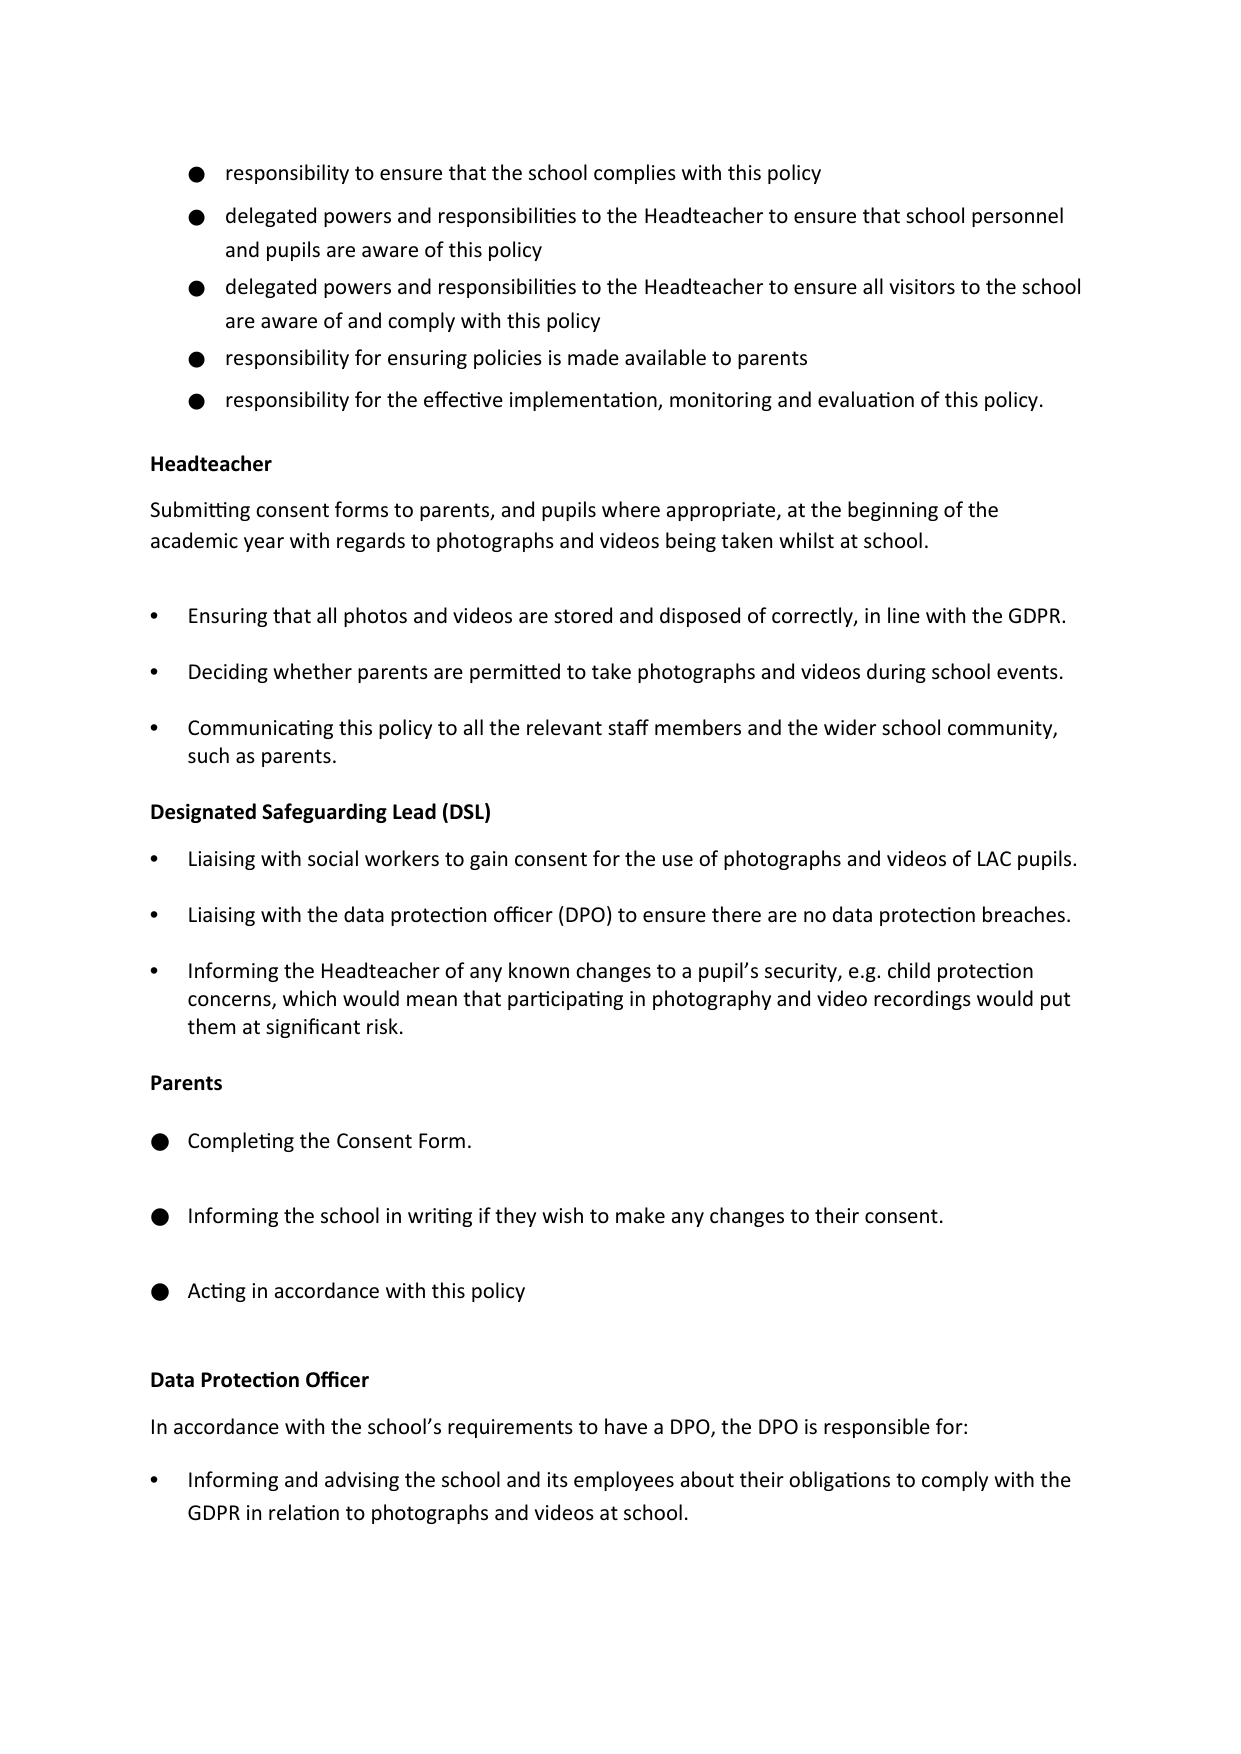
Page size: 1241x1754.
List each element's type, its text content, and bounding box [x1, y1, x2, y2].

list Liaising with the data protection officer (DPO) to ensure there are no data protection breaches. [150, 900, 1090, 928]
list Liaising with social workers to gain consent for the use of photographs and videos of LAC pupils. [150, 844, 1090, 872]
list delegated powers and responsibilities to the Headteacher to ensure that school personnel and pupils are aware of this policy [187, 193, 1090, 263]
list Informing the Headteacher of any known changes to a pupil’s security, e.g. child protection concerns, which would mean that participating in photography and video recordings would put them at significant risk. [150, 956, 1090, 1040]
list responsibility for the effective implementation, monitoring and evaluation of this policy. [187, 377, 1090, 419]
text Submitting consent forms to parents, and pupils where appropriate, at the beginning of the academic year with regards to photographs and videos being taken whilst at school. [150, 496, 1090, 554]
list responsibility to ensure that the school complies with this policy [187, 150, 1090, 193]
text Parents [150, 1068, 1090, 1096]
text In accordance with the school’s requirements to have a DPO, the DPO is responsible for: [150, 1412, 1090, 1441]
text Headteacher [150, 449, 1090, 477]
list Informing the school in writing if they wish to make any changes to their consent. [150, 1190, 1090, 1237]
list Acting in accordance with this policy [150, 1265, 1090, 1312]
text Data Protection Officer [150, 1366, 1090, 1394]
list Communicating this policy to all the relevant staff members and the wider school community, such as parents. [150, 713, 1090, 769]
list Completing the Consent Form. [150, 1115, 1090, 1162]
text Designated Safeguarding Lead (DSL) [150, 797, 1090, 825]
list Ensuring that all photos and videos are stored and disposed of correctly, in line with the GDPR. [150, 601, 1090, 629]
list Informing and advising the school and its employees about their obligations to comply with the GDPR in relation to photographs and videos at school. [150, 1466, 1090, 1526]
list responsibility for ensuring policies is made available to parents [187, 334, 1090, 377]
list Deciding whether parents are permitted to take photographs and videos during school events. [150, 657, 1090, 685]
list delegated powers and responsibilities to the Headteacher to ensure all visitors to the school are aware of and comply with this policy [187, 263, 1090, 334]
